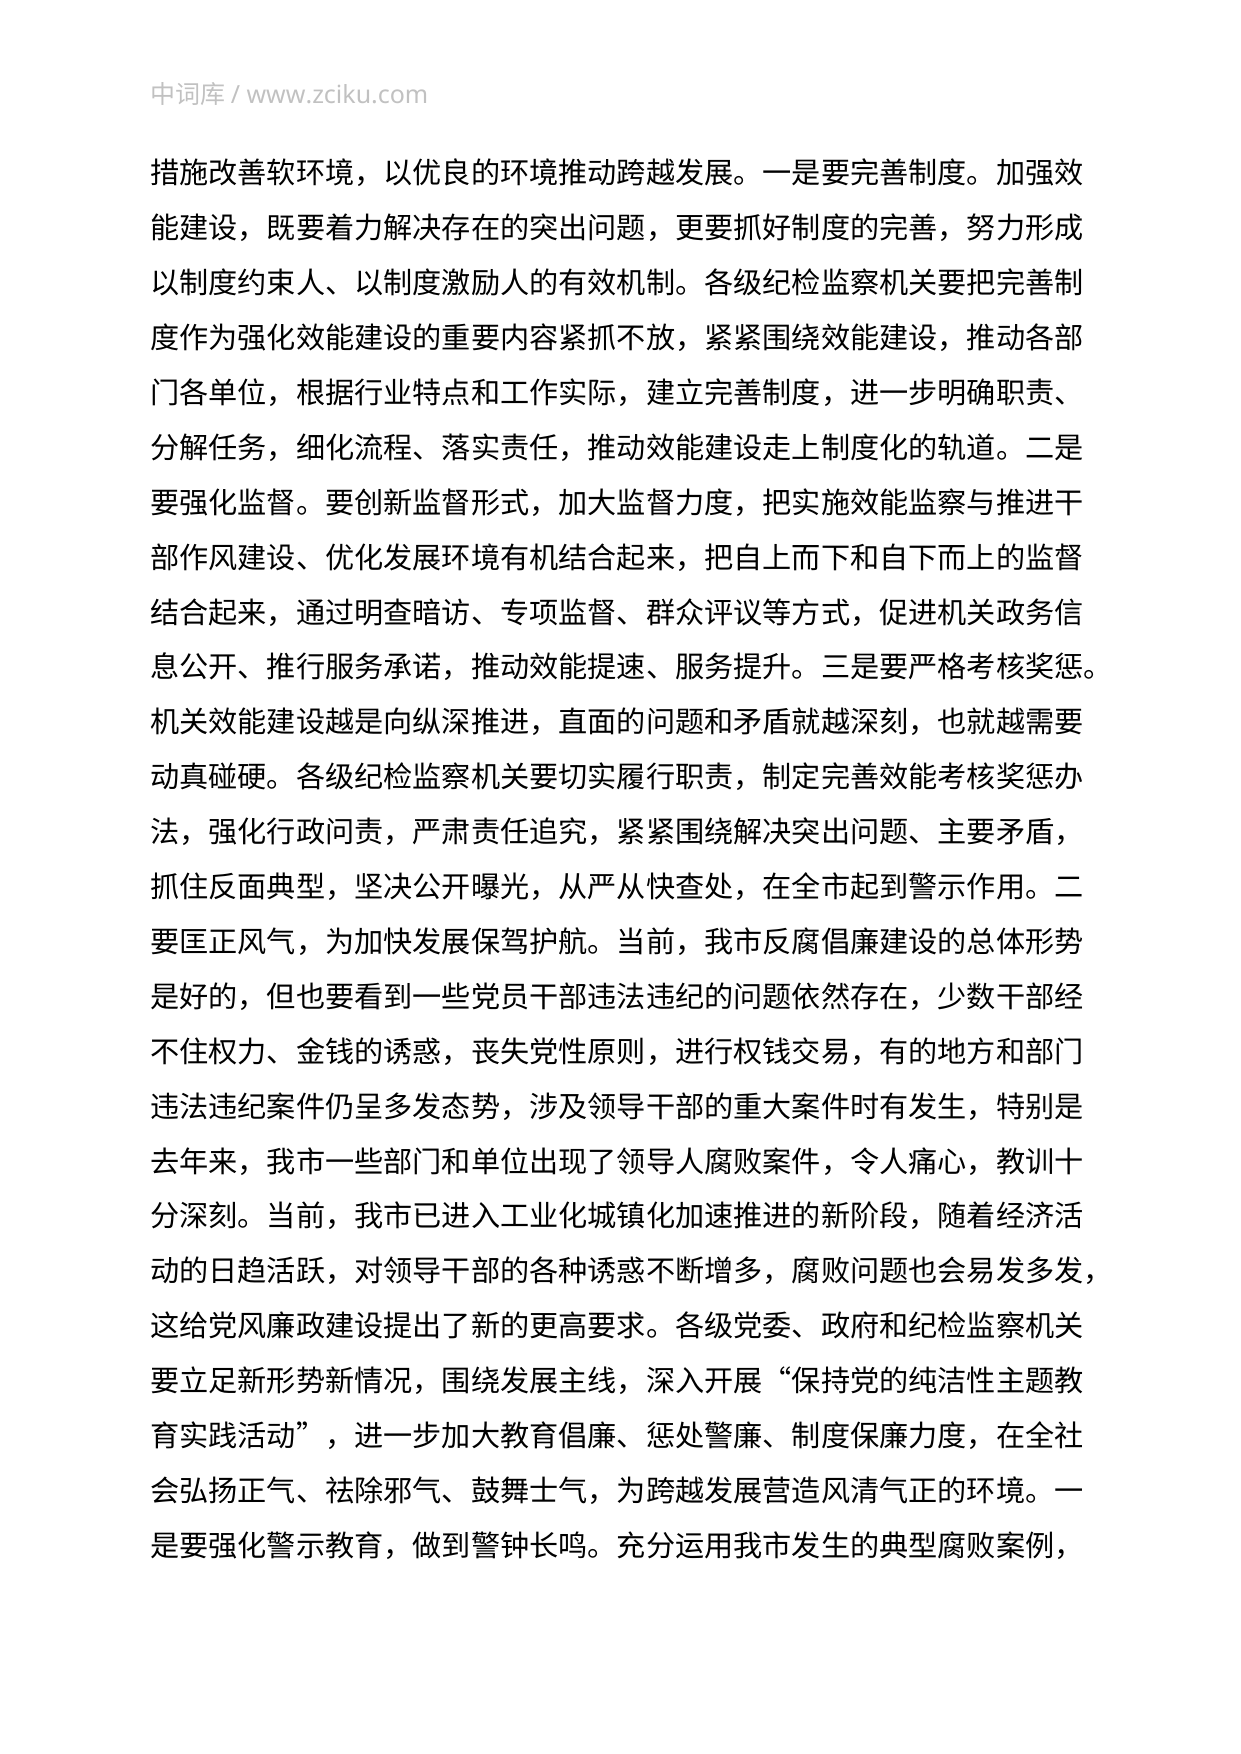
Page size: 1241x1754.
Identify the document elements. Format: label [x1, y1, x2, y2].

text [150, 150, 1090, 1565]
